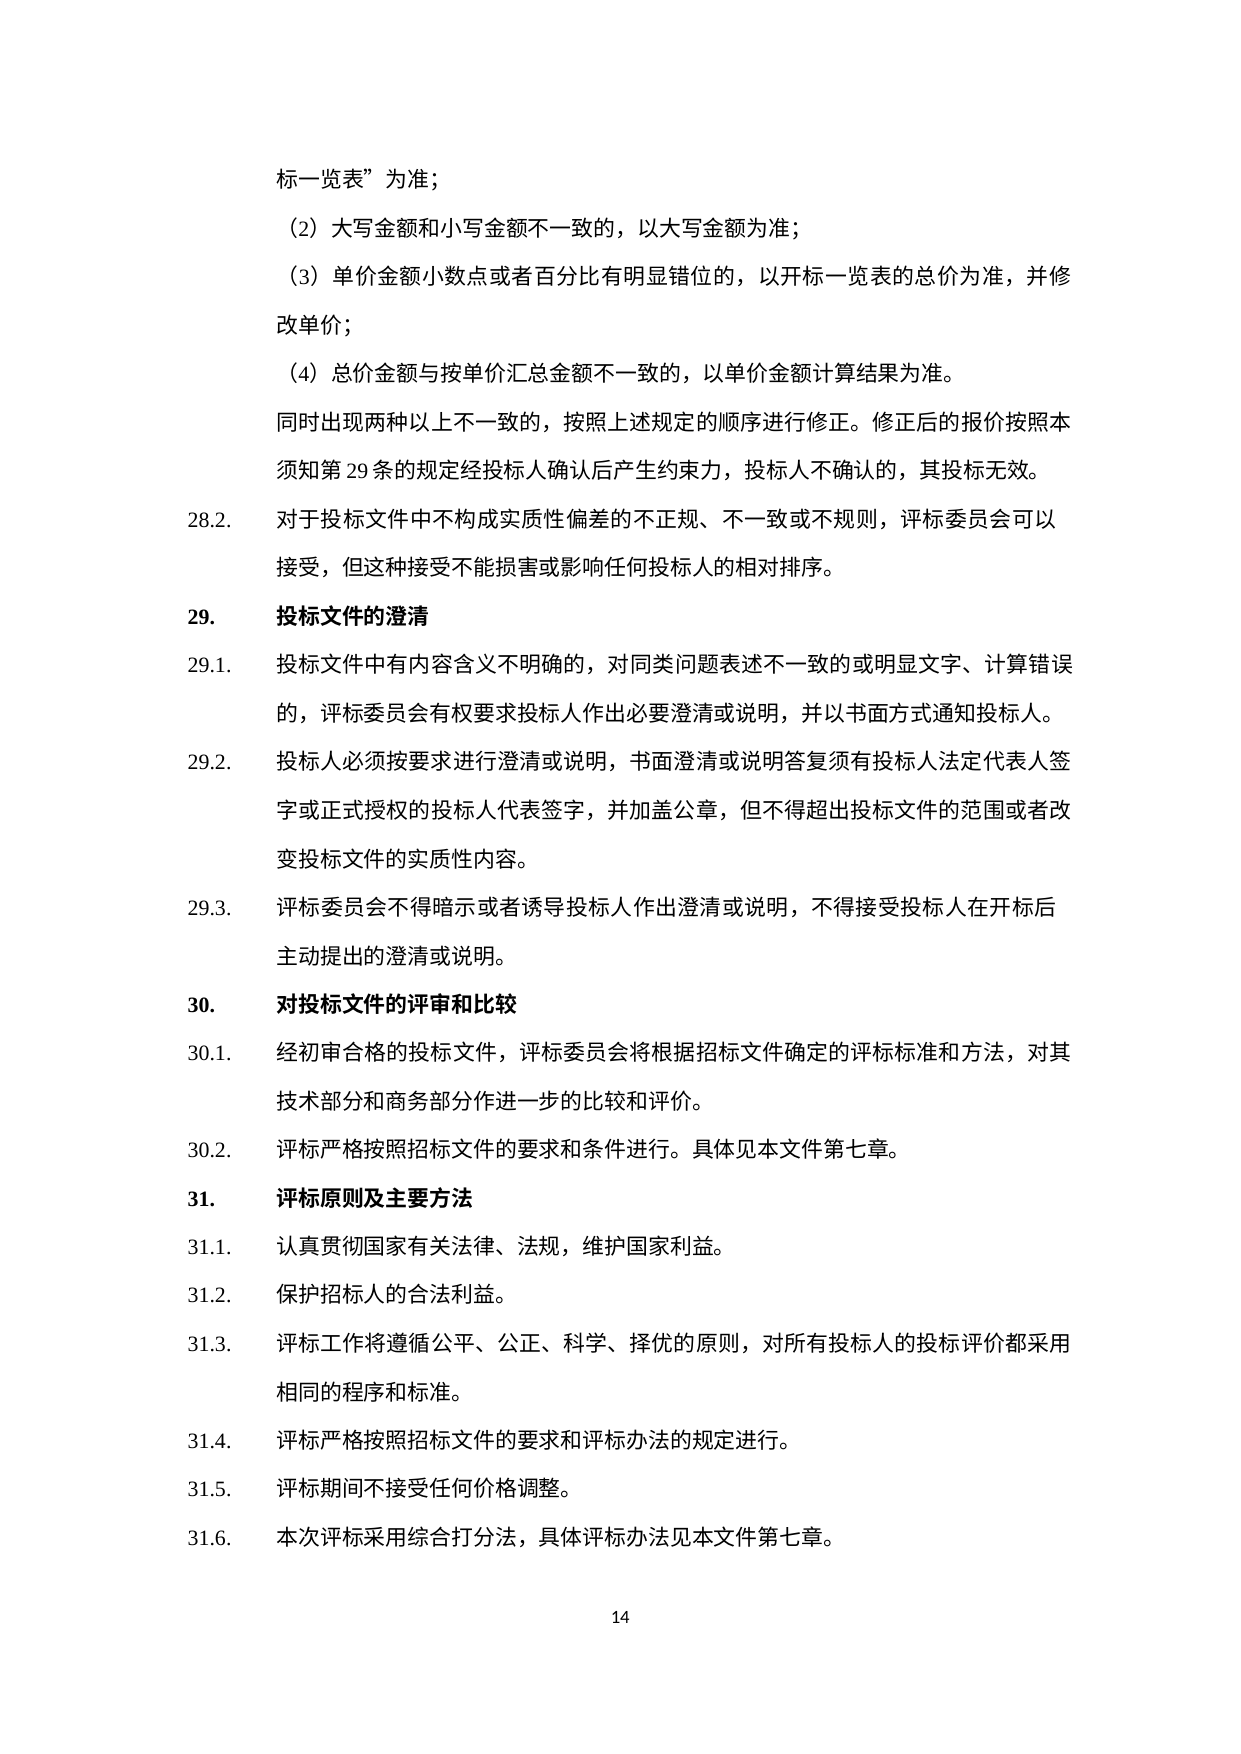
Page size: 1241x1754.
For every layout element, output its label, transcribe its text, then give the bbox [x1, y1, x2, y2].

list 评标期间不接受任何价格调整。 [187, 1471, 1073, 1503]
list 同时出现两种以上不一致的，按照上述规定的顺序进行修正。修正后的报价按照本须知第29条的规定经投标人确认后产生约束力，投标人不确认的，其投标无效。 [276, 404, 1073, 485]
list 对投标文件的评审和比较 [187, 987, 1059, 1019]
list （4）总价金额与按单价汇总金额不一致的，以单价金额计算结果为准。 [276, 356, 1073, 388]
list 经初审合格的投标文件，评标委员会将根据招标文件确定的评标标准和方法，对其技术部分和商务部分作进一步的比较和评价。 [187, 1035, 1073, 1116]
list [187, 162, 1073, 194]
list 对于投标文件中不构成实质性偏差的不正规、不一致或不规则，评标委员会可以接受，但这种接受不能损害或影响任何投标人的相对排序。 [187, 501, 1059, 582]
list 评标原则及主要方法 [187, 1180, 1059, 1213]
list 认真贯彻国家有关法律、法规，维护国家利益。 [187, 1229, 1073, 1261]
list 评标工作将遵循公平、公正、科学、择优的原则，对所有投标人的投标评价都采用相同的程序和标准。 [187, 1325, 1073, 1407]
list 投标文件的澄清 [187, 598, 1059, 631]
list 保护招标人的合法利益。 [187, 1277, 1073, 1309]
list （3）单价金额小数点或者百分比有明显错位的，以开标一览表的总价为准，并修改单价； [276, 259, 1073, 340]
list 投标人必须按要求进行澄清或说明，书面澄清或说明答复须有投标人法定代表人签字或正式授权的投标人代表签字，并加盖公章，但不得超出投标文件的范围或者改变投标文件的实质性内容。 [187, 744, 1073, 874]
list 评标严格按照招标文件的要求和评标办法的规定进行。 [187, 1422, 1073, 1455]
list 评标委员会不得暗示或者诱导投标人作出澄清或说明，不得接受投标人在开标后主动提出的澄清或说明。 [187, 889, 1059, 971]
list （2）大写金额和小写金额不一致的，以大写金额为准； [276, 210, 1073, 243]
list 本次评标采用综合打分法，具体评标办法见本文件第七章。 [187, 1519, 1059, 1552]
list 评标严格按照招标文件的要求和条件进行。具体见本文件第七章。 [187, 1132, 1059, 1164]
list 投标文件中有内容含义不明确的，对同类问题表述不一致的或明显文字、计算错误的，评标委员会有权要求投标人作出必要澄清或说明，并以书面方式通知投标人。 [187, 647, 1073, 728]
